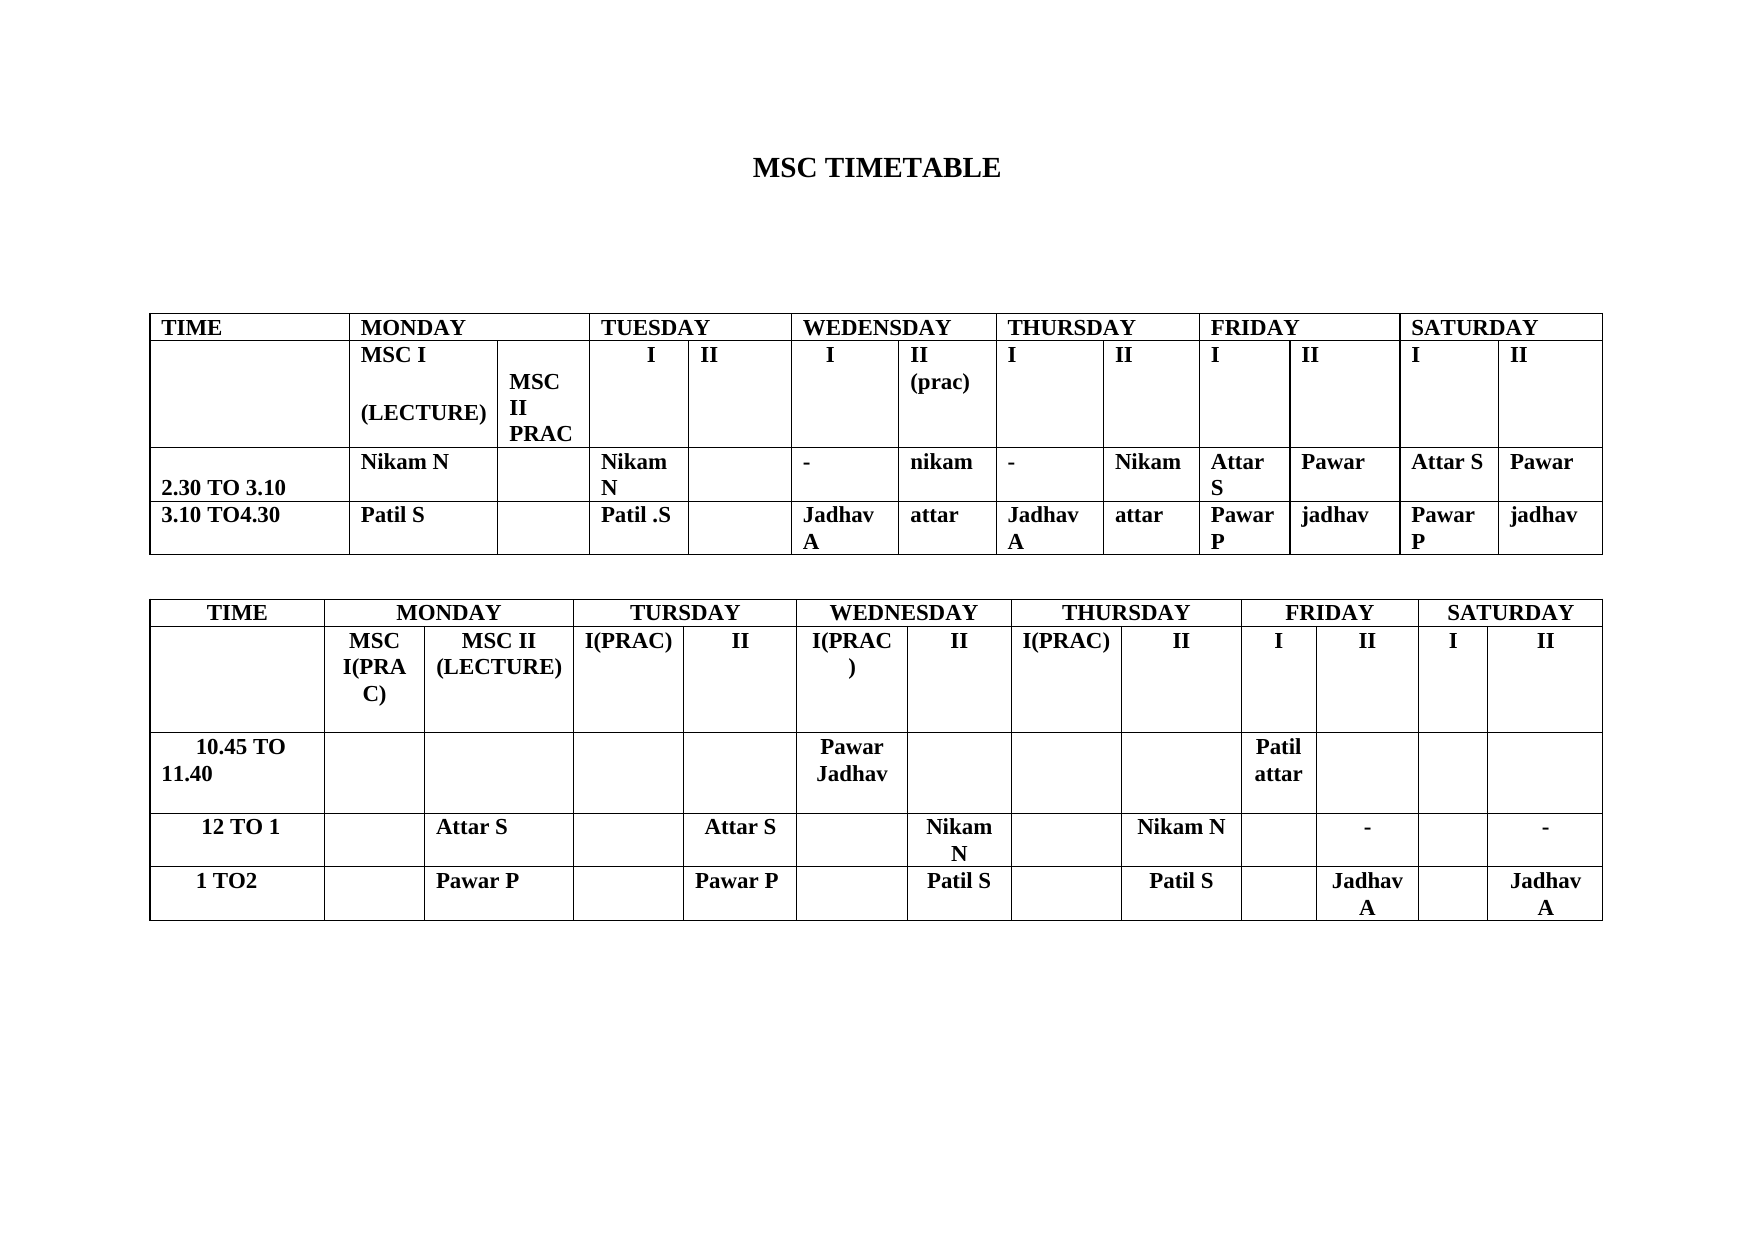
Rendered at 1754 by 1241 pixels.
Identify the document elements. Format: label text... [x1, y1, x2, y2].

table_cell I [997, 341, 1103, 447]
table_cell II [1104, 341, 1199, 447]
table_cell [1242, 814, 1316, 866]
table_cell MSC II PRAC [498, 341, 589, 447]
table_cell [325, 867, 424, 920]
table_header TIME [151, 600, 324, 626]
table_cell [684, 733, 796, 812]
table_header TUESDAY [590, 314, 791, 340]
table_cell II [689, 341, 791, 447]
table_cell MSC II (LECTURE) [425, 627, 573, 732]
table_header WEDENSDAY [792, 314, 996, 340]
table_cell II [1317, 627, 1418, 732]
table_cell Pawar P [1401, 502, 1498, 554]
table_cell [574, 814, 683, 866]
table_cell - [997, 448, 1103, 501]
table_cell MSC I(PRAC) [325, 627, 424, 732]
table_cell II [1291, 341, 1399, 447]
table_cell Jadhav A [1488, 867, 1602, 920]
table_cell [325, 733, 424, 812]
table_cell [1419, 733, 1487, 812]
table_header THURSDAY [1012, 600, 1241, 626]
table_cell - [1488, 814, 1602, 866]
table_cell attar [1104, 502, 1199, 554]
table_cell [1012, 814, 1121, 866]
table_header TURSDAY [574, 600, 796, 626]
table_cell Pawar [1291, 448, 1399, 501]
table_header TIME [151, 314, 349, 340]
table_cell Attar S [1401, 448, 1498, 501]
table_cell 12 TO 1 [151, 814, 324, 866]
table_cell I [792, 341, 898, 447]
table_cell - [1317, 814, 1418, 866]
table_cell II [684, 627, 796, 732]
table_cell jadhav [1291, 502, 1399, 554]
table_cell [1242, 867, 1316, 920]
table_cell II (prac) [899, 341, 996, 447]
table_cell 10.45 TO 11.40 [151, 733, 324, 812]
table_cell I(PRAC) [574, 627, 683, 732]
table_cell [1012, 867, 1121, 920]
table_cell [574, 867, 683, 920]
table_cell Pawar [1499, 448, 1602, 501]
table_cell Pawar Jadhav [797, 733, 907, 812]
table_cell Attar S [1200, 448, 1289, 501]
table_cell Nikam N [590, 448, 688, 501]
table_cell [1419, 814, 1487, 866]
table_cell - [792, 448, 898, 501]
table_cell 3.10 TO4.30 [151, 502, 349, 554]
table_cell I [1242, 627, 1316, 732]
text MSC TIMETABLE [150, 150, 1604, 183]
table_header FRIDAY [1200, 314, 1399, 340]
table_cell [908, 733, 1011, 812]
table_cell Patil .S [590, 502, 688, 554]
table_cell I [1401, 341, 1498, 447]
table_cell [1488, 733, 1602, 812]
table_cell [689, 448, 791, 501]
table_cell Pawar P [425, 867, 573, 920]
table_header SATURDAY [1401, 314, 1602, 340]
table_cell [689, 502, 791, 554]
table_cell [797, 814, 907, 866]
table_cell [1317, 733, 1418, 812]
table_header WEDNESDAY [797, 600, 1011, 626]
table_cell II [908, 627, 1011, 732]
table_cell MSC I (LECTURE) [350, 341, 497, 447]
table_cell Attar S [425, 814, 573, 866]
table_cell Jadhav A [1317, 867, 1418, 920]
table_cell [325, 814, 424, 866]
table_cell Patil S [350, 502, 497, 554]
table_cell Nikam [1104, 448, 1199, 501]
table_cell [797, 867, 907, 920]
table_header MONDAY [325, 600, 573, 626]
table_header SATURDAY [1419, 600, 1602, 626]
table_cell Patil attar [1242, 733, 1316, 812]
table_cell [425, 733, 573, 812]
table_cell [574, 733, 683, 812]
table_cell Nikam N [1122, 814, 1241, 866]
table_cell 1 TO2 [151, 867, 324, 920]
table_cell II [1488, 627, 1602, 732]
table_cell Jadhav A [997, 502, 1103, 554]
table_cell II [1122, 627, 1241, 732]
table_cell I [1419, 627, 1487, 732]
table_cell [151, 627, 324, 732]
table_cell I [1200, 341, 1289, 447]
table_cell [498, 448, 589, 501]
table_cell Pawar P [1200, 502, 1289, 554]
table_header THURSDAY [997, 314, 1199, 340]
table_cell Pawar P [684, 867, 796, 920]
table_cell Nikam N [350, 448, 497, 501]
table_cell Patil S [1122, 867, 1241, 920]
table_cell II [1499, 341, 1602, 447]
table_cell Nikam N [908, 814, 1011, 866]
table_cell Attar S [684, 814, 796, 866]
table_cell [1012, 733, 1121, 812]
table_cell [1122, 733, 1241, 812]
table_cell Patil S [908, 867, 1011, 920]
table_cell I(PRAC) [797, 627, 907, 732]
table_cell I [590, 341, 688, 447]
table_cell 2.30 TO 3.10 [151, 448, 349, 501]
table_header FRIDAY [1242, 600, 1418, 626]
table_cell I(PRAC) [1012, 627, 1121, 732]
table_cell nikam [899, 448, 996, 501]
table_cell attar [899, 502, 996, 554]
table_cell [1419, 867, 1487, 920]
table_cell [151, 341, 349, 447]
table_cell [498, 502, 589, 554]
table_header MONDAY [350, 314, 589, 340]
table_cell jadhav [1499, 502, 1602, 554]
table_cell Jadhav A [792, 502, 898, 554]
